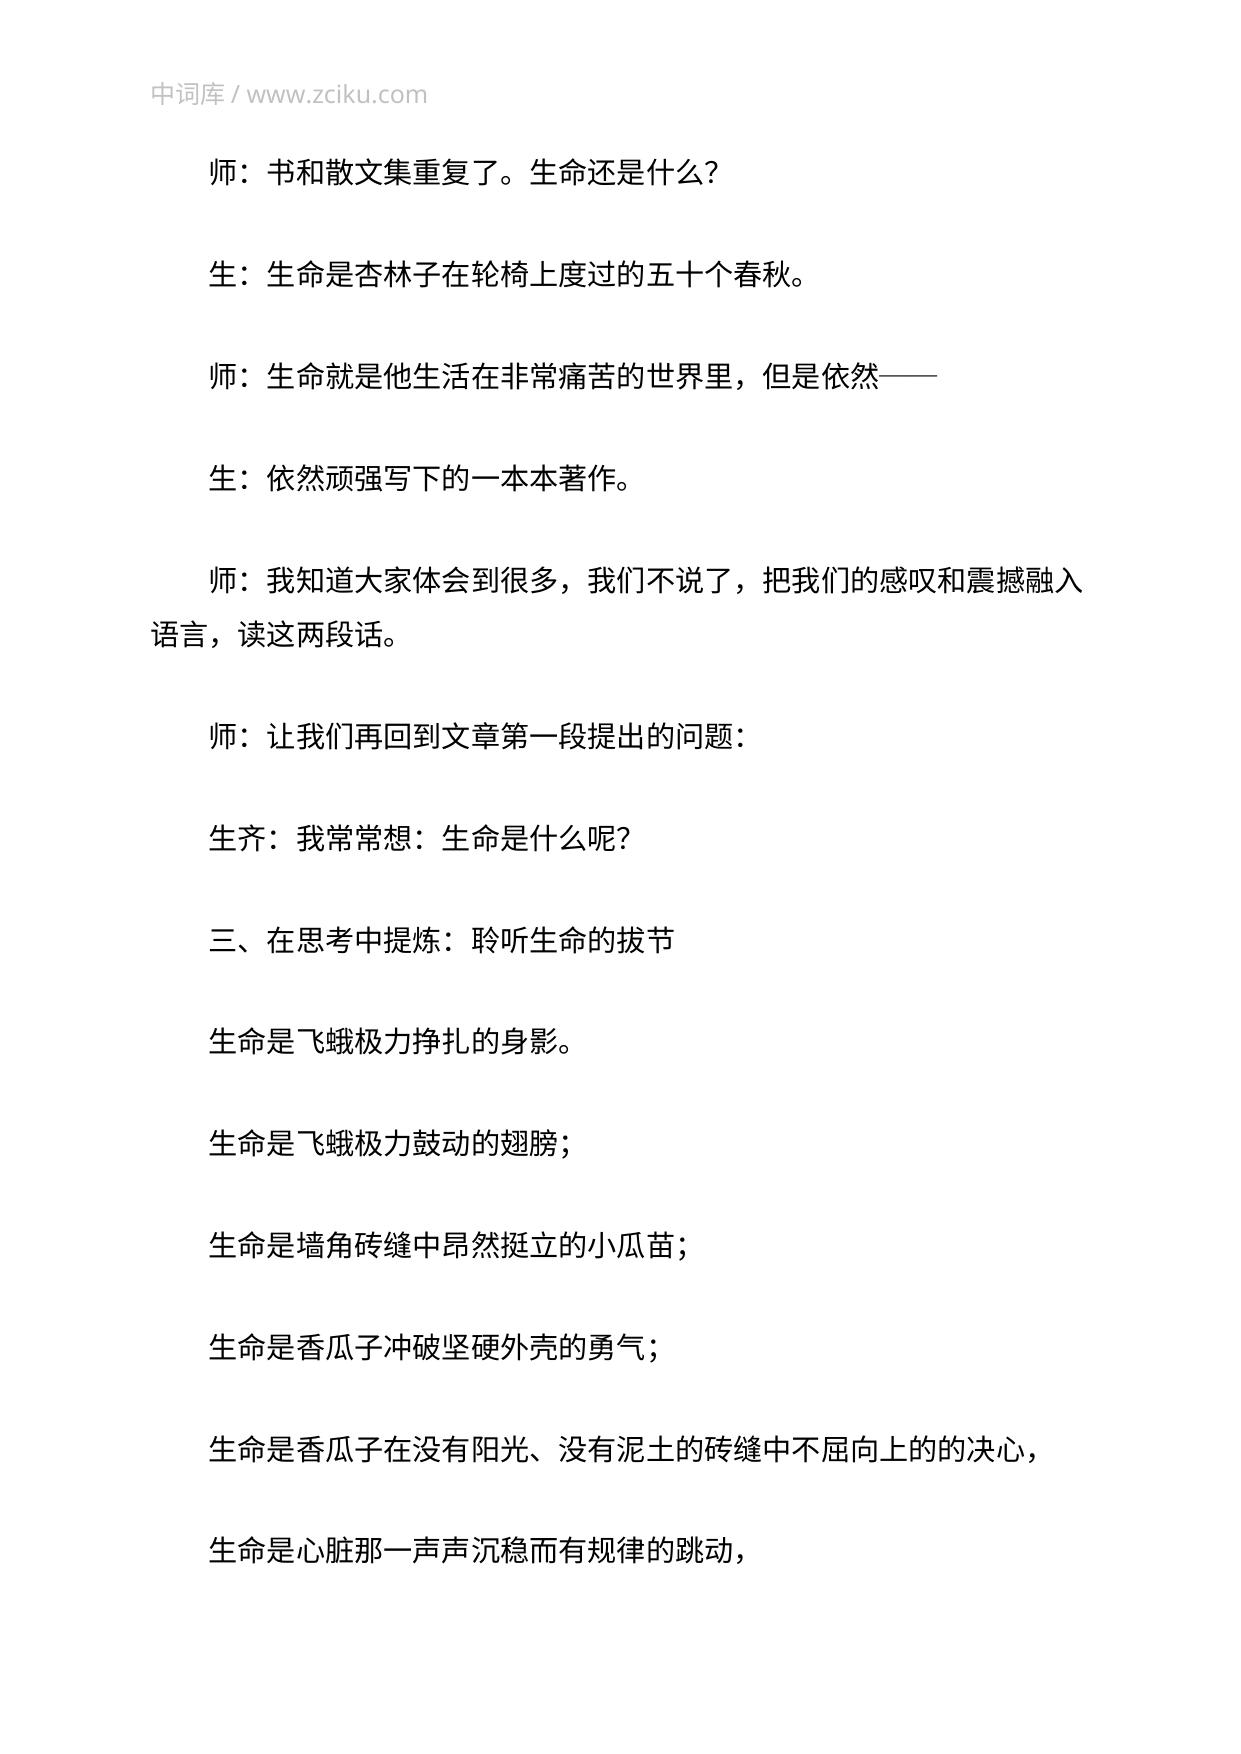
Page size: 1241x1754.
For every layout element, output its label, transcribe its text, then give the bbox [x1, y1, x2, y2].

text 生命是心脏那一声声沉稳而有规律的跳动， [150, 1528, 1090, 1570]
text 生：生命是杏林子在轮椅上度过的五十个春秋。 [150, 252, 1090, 294]
text 生齐：我常常想：生命是什么呢？ [150, 816, 1090, 858]
text 师：书和散文集重复了。生命还是什么？ [150, 150, 1090, 192]
text 三、在思考中提炼：聆听生命的拔节 [150, 917, 1090, 959]
text 生命是香瓜子冲破坚硬外壳的勇气； [150, 1324, 1090, 1367]
text 生命是香瓜子在没有阳光、没有泥土的砖缝中不屈向上的的决心， [150, 1426, 1090, 1468]
text 生命是墙角砖缝中昂然挺立的小瓜苗； [150, 1223, 1090, 1265]
text 生命是飞蛾极力鼓动的翅膀； [150, 1121, 1090, 1163]
text 生命是飞蛾极力挣扎的身影。 [150, 1019, 1090, 1061]
text 师：让我们再回到文章第一段提出的问题： [150, 714, 1090, 756]
text 生：依然顽强写下的一本本著作。 [150, 455, 1090, 498]
text 师：生命就是他生活在非常痛苦的世界里，但是依然── [150, 353, 1090, 396]
text 师：我知道大家体会到很多，我们不说了，把我们的感叹和震撼融入语言，读这两段话。 [150, 557, 1090, 654]
